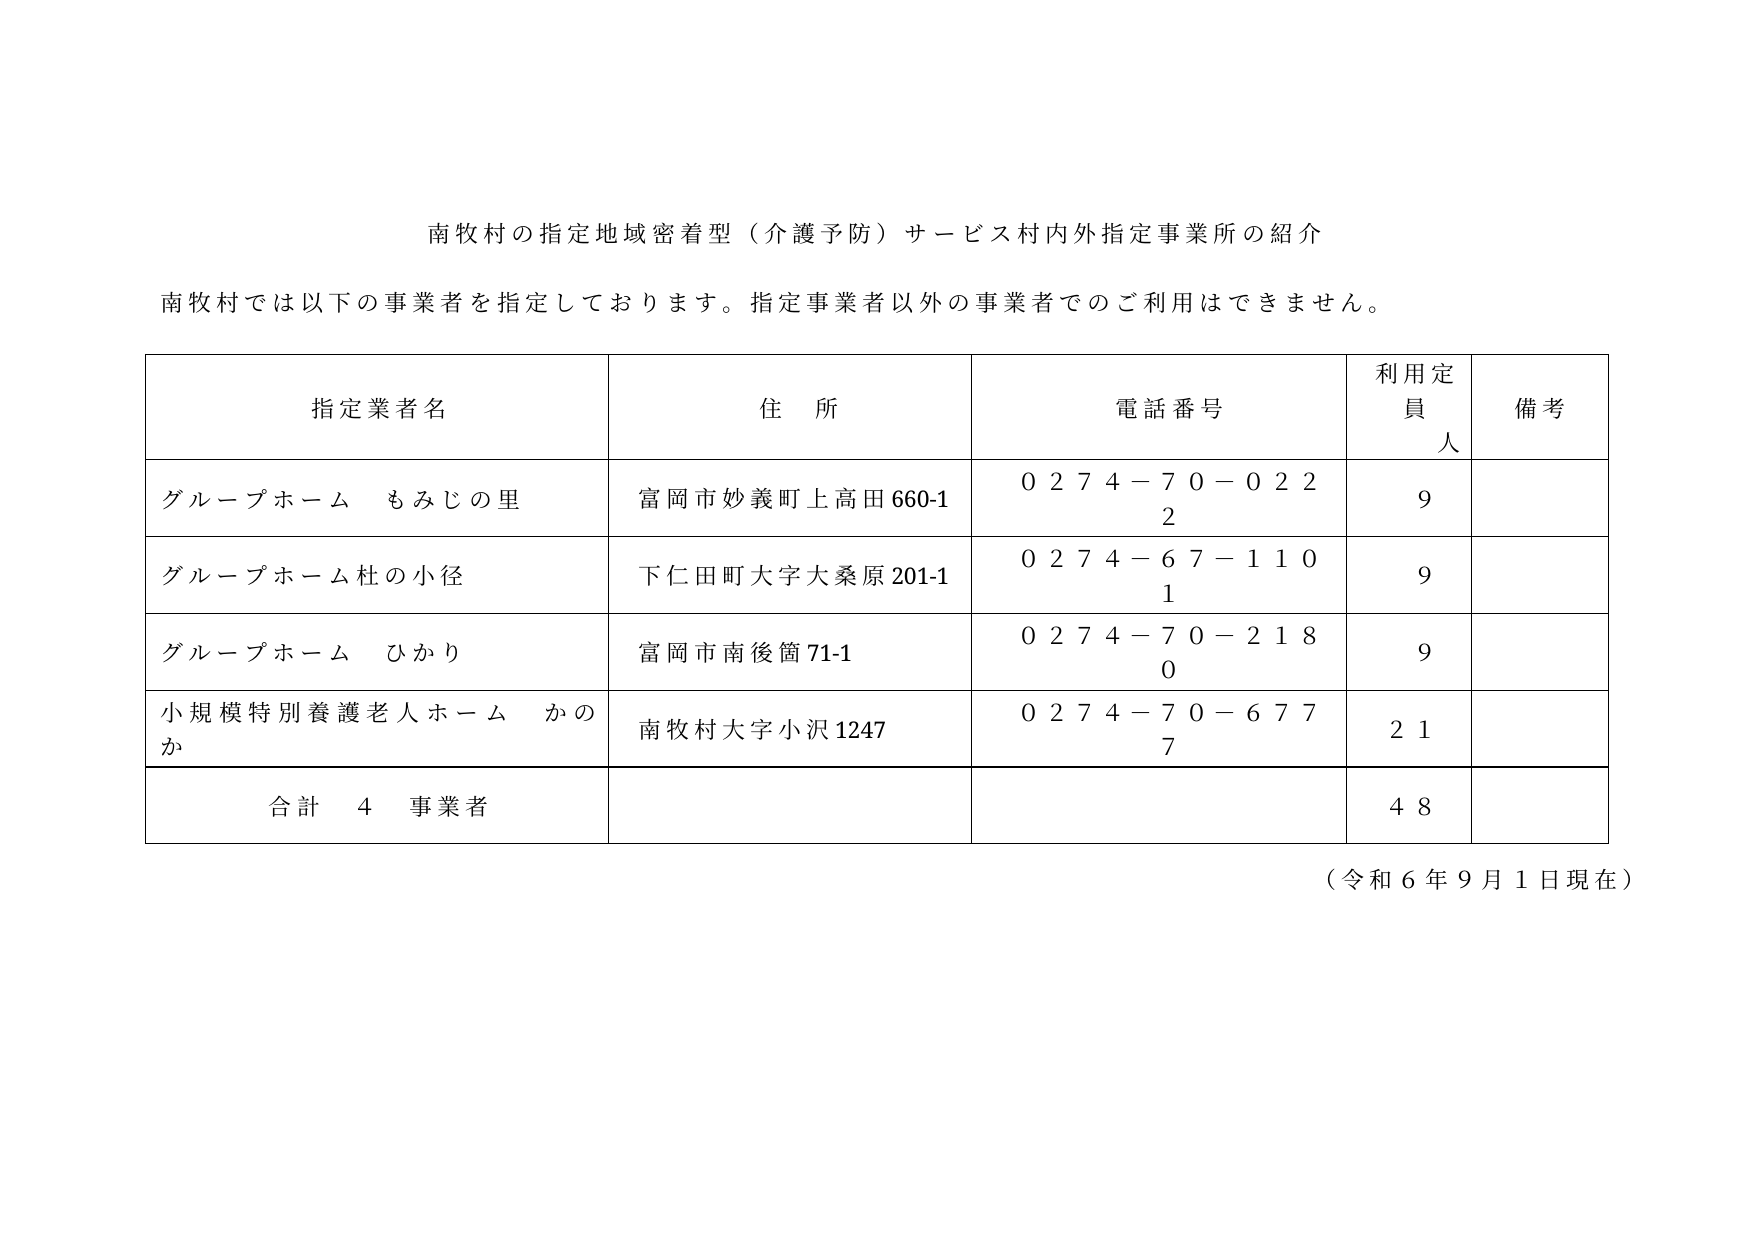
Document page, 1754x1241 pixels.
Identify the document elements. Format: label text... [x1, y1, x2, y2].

table_header 電話番号 [972, 355, 1346, 459]
table_cell グループホーム杜の小径 [146, 537, 608, 613]
table_cell 南牧村大字小沢1247 [609, 691, 971, 766]
table_cell ４８ [1347, 768, 1471, 843]
table_cell [972, 768, 1346, 843]
table_header 備考 [1472, 355, 1608, 459]
table_header 指定業者名 [146, 355, 608, 459]
table_cell [609, 768, 971, 843]
text 南牧村の指定地域密着型（介護予防）サービス村内外指定事業所の紹介 [103, 215, 1650, 249]
table_cell 合計 ４ 事業者 [146, 768, 608, 843]
table_cell ９ [1347, 537, 1471, 613]
table_cell ２１ [1347, 691, 1471, 766]
table_cell 富岡市妙義町上高田660-1 [609, 460, 971, 536]
text 南牧村では以下の事業者を指定しております。指定事業者以外の事業者でのご利用はできません。 [103, 284, 1650, 319]
table_header 住 所 [609, 355, 971, 459]
table_cell ０２７４－７０－２１８０ [972, 614, 1346, 689]
table_cell グループホーム ひかり [146, 614, 608, 689]
text （令和６年９月１日現在） [103, 862, 1650, 896]
table_cell [1472, 768, 1608, 843]
table_cell [1472, 460, 1608, 536]
table_cell ０２７４－７０－０２２２ [972, 460, 1346, 536]
table_cell 小規模特別養護老人ホーム かのか [146, 691, 608, 766]
table_cell [1472, 537, 1608, 613]
table_cell 下仁田町大字大桑原201-1 [609, 537, 971, 613]
table_cell ０２７４－６７－１１０１ [972, 537, 1346, 613]
table_cell [1472, 691, 1608, 766]
table_cell ０２７４－７０－６７７７ [972, 691, 1346, 766]
table_cell ９ [1347, 614, 1471, 689]
table_header 利用定員 人 [1347, 355, 1471, 459]
table_cell グループホーム もみじの里 [146, 460, 608, 536]
table_cell ９ [1347, 460, 1471, 536]
table_cell 富岡市南後箇71-1 [609, 614, 971, 689]
table_cell [1472, 614, 1608, 689]
